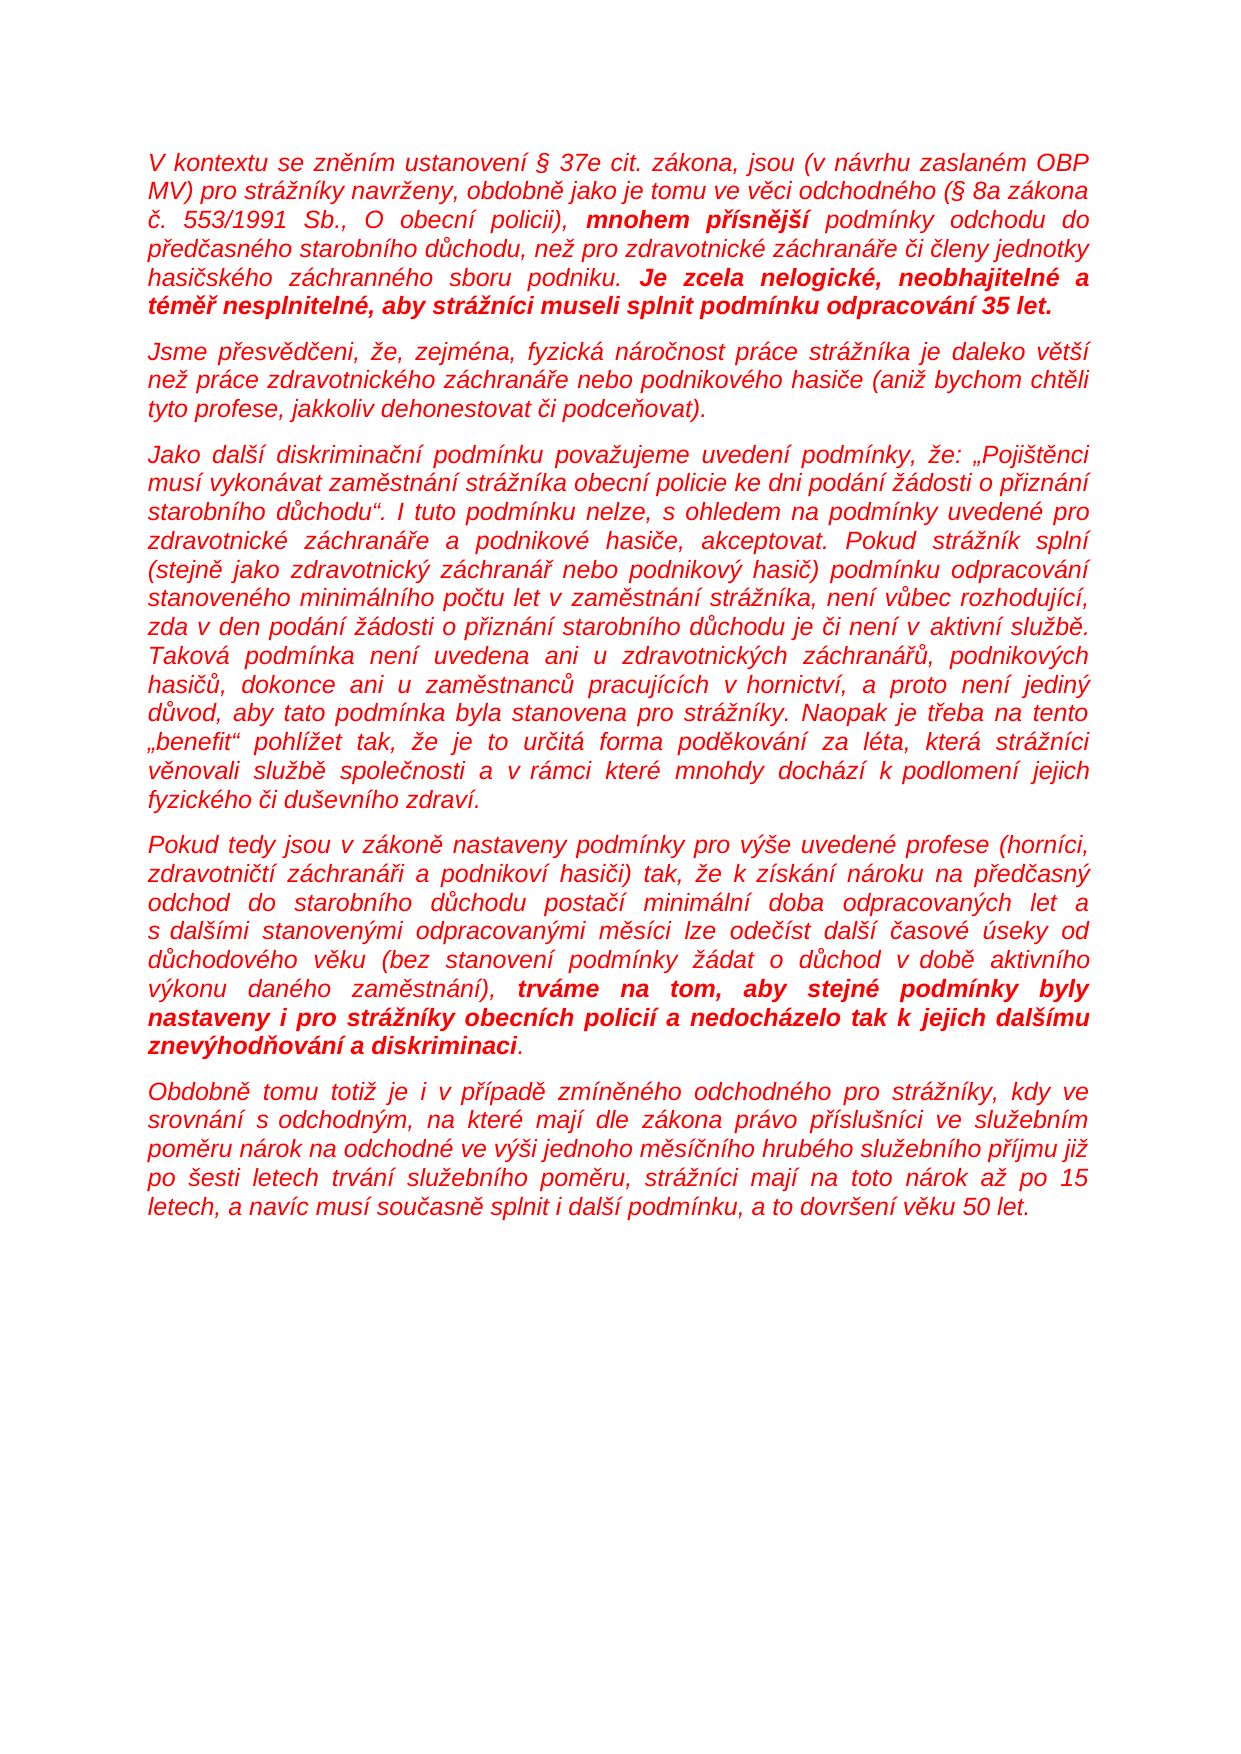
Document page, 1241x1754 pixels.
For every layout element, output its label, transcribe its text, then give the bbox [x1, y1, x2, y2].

text Obdobně tomu totiž je i v případě zmíněného odchodného pro strážníky, kdy ve srovnání s odchodným, na které mají dle zákona právo příslušníci ve služebním poměru nárok na odchodné ve výši jednoho měsíčního hrubého služebního příjmu již po šesti letech trvání služebního poměru, strážníci mají na toto nárok až po 15 letech, a navíc musí současně splnit i další podmínku, a to dovršení věku 50 let. [148, 1077, 1093, 1221]
text Jako další diskriminační podmínku považujeme uvedení podmínky, že: „Pojištěnci musí vykonávat zaměstnání strážníka obecní policie ke dni podání žádosti o přiznání starobního důchodu“. I tuto podmínku nelze, s ohledem na podmínky uvedené pro zdravotnické záchranáře a podnikové hasiče, akceptovat. Pokud strážník splní (stejně jako zdravotnický záchranář nebo podnikový hasič) podmínku odpracování stanoveného minimálního počtu let v zaměstnání strážníka, není vůbec rozhodující, zda v den podání žádosti o přiznání starobního důchodu je či není v aktivní službě. Taková podmínka není uvedena ani u zdravotnických záchranářů, podnikových hasičů, dokonce ani u zaměstnanců pracujících v hornictví, a proto není jediný důvod, aby tato podmínka byla stanovena pro strážníky. Naopak je třeba na tento „benefit“ pohlížet tak, že je to určitá forma poděkování za léta, která strážníci věnovali službě společnosti a v rámci které mnohdy dochází k podlomení jejich fyzického či duševního zdraví. [148, 440, 1093, 813]
text Jsme přesvědčeni, že, zejména, fyzická náročnost práce strážníka je daleko větší než práce zdravotnického záchranáře nebo podnikového hasiče (aniž bychom chtěli tyto profese, jakkoliv dehonestovat či podceňovat). [148, 337, 1093, 423]
text Pokud tedy jsou v zákoně nastaveny podmínky pro výše uvedené profese (horníci, zdravotničtí záchranáři a podnikoví hasiči) tak, že k získání nároku na předčasný odchod do starobního důchodu postačí minimální doba odpracovaných let a s dalšími stanovenými odpracovanými měsíci lze odečíst další časové úseky od důchodového věku (bez stanovení podmínky žádat o důchod v době aktivního výkonu daného zaměstnání), trváme na tom, aby stejné podmínky byly nastaveny i pro strážníky obecních policií a nedocházelo tak k jejich dalšímu znevýhodňování a diskriminaci. [148, 830, 1093, 1060]
text V kontextu se zněním ustanovení § 37e cit. zákona, jsou (v návrhu zaslaném OBP MV) pro strážníky navrženy, obdobně jako je tomu ve věci odchodného (§ 8a zákona č. 553/1991 Sb., O obecní policii), mnohem přísnější podmínky odchodu do předčasného starobního důchodu, než pro zdravotnické záchranáře či členy jednotky hasičského záchranného sboru podniku. Je zcela nelogické, neobhajitelné a téměř nesplnitelné, aby strážníci museli splnit podmínku odpracování 35 let. [148, 148, 1093, 320]
